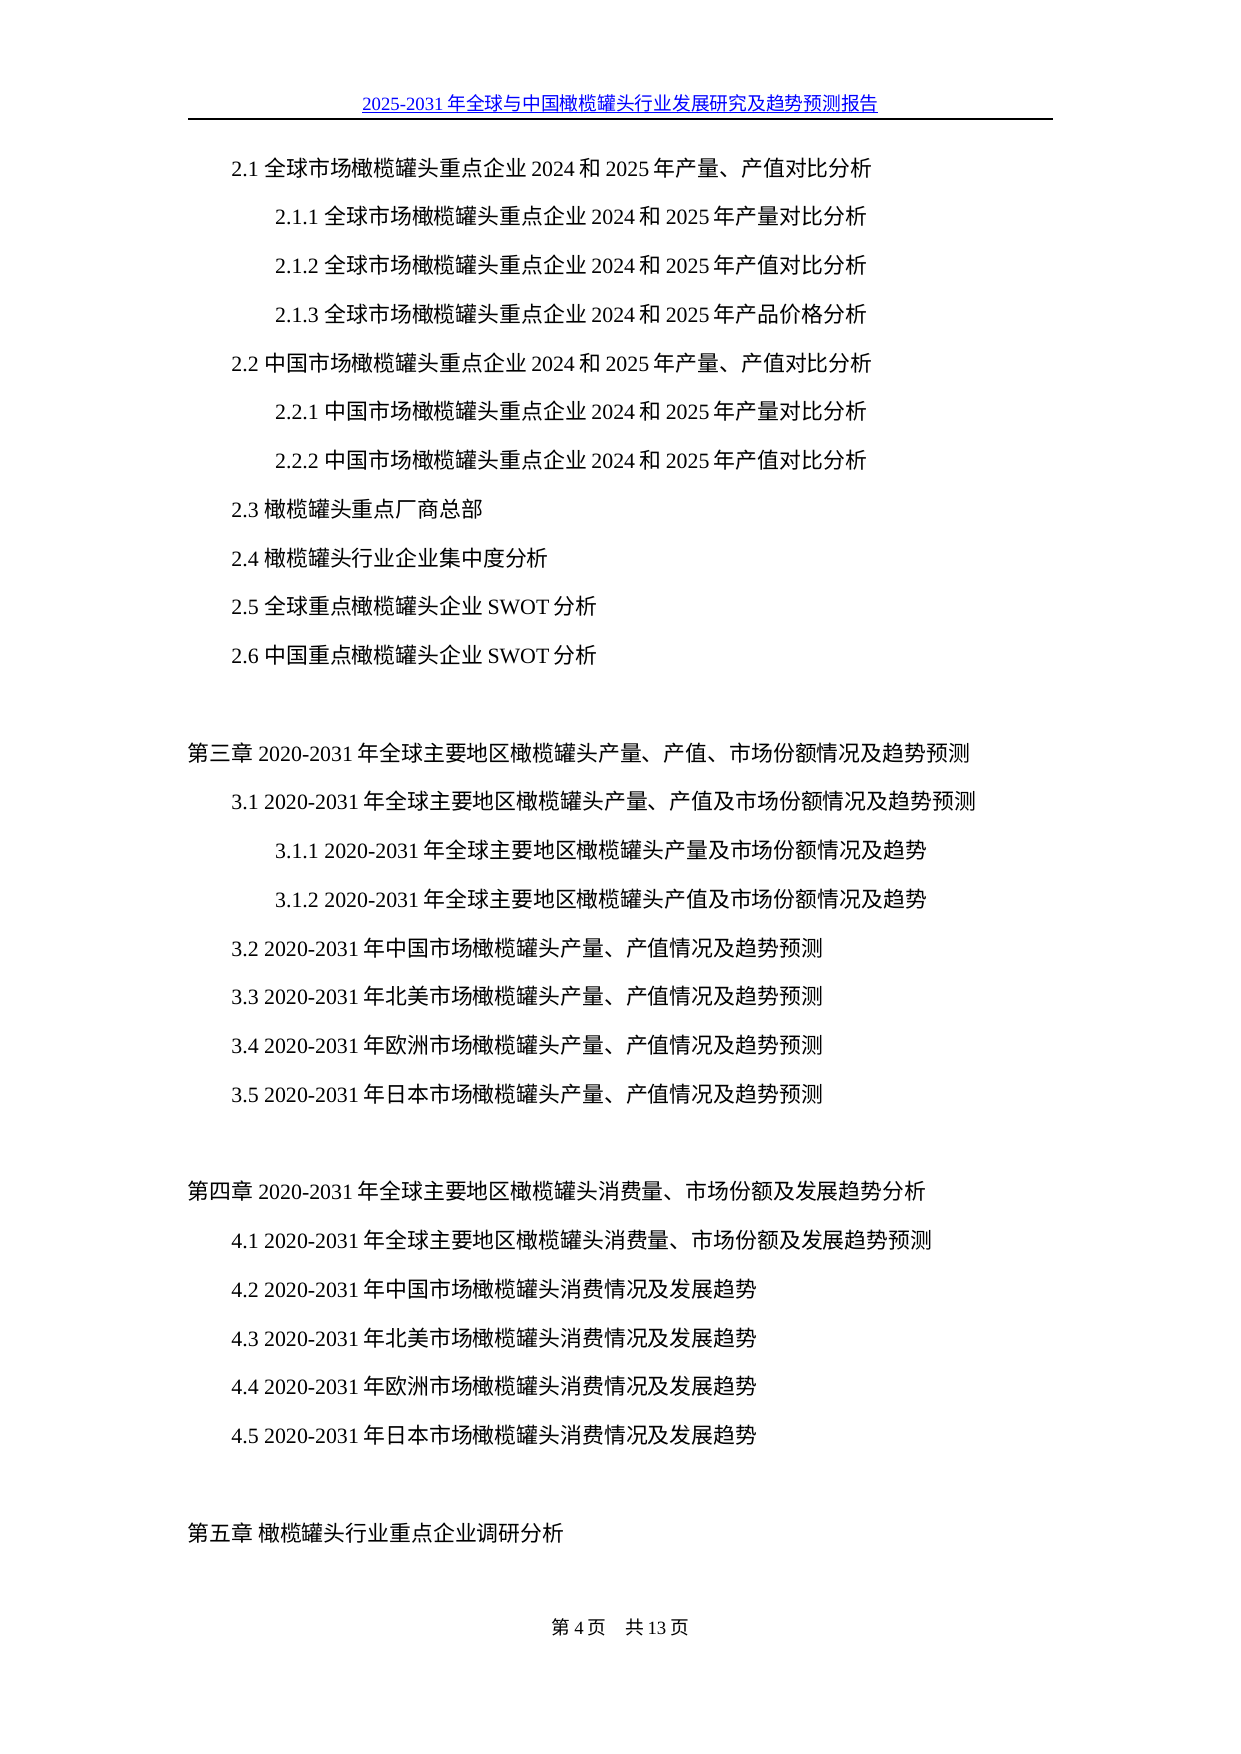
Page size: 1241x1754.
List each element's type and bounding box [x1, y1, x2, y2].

text [187, 150, 1053, 1548]
